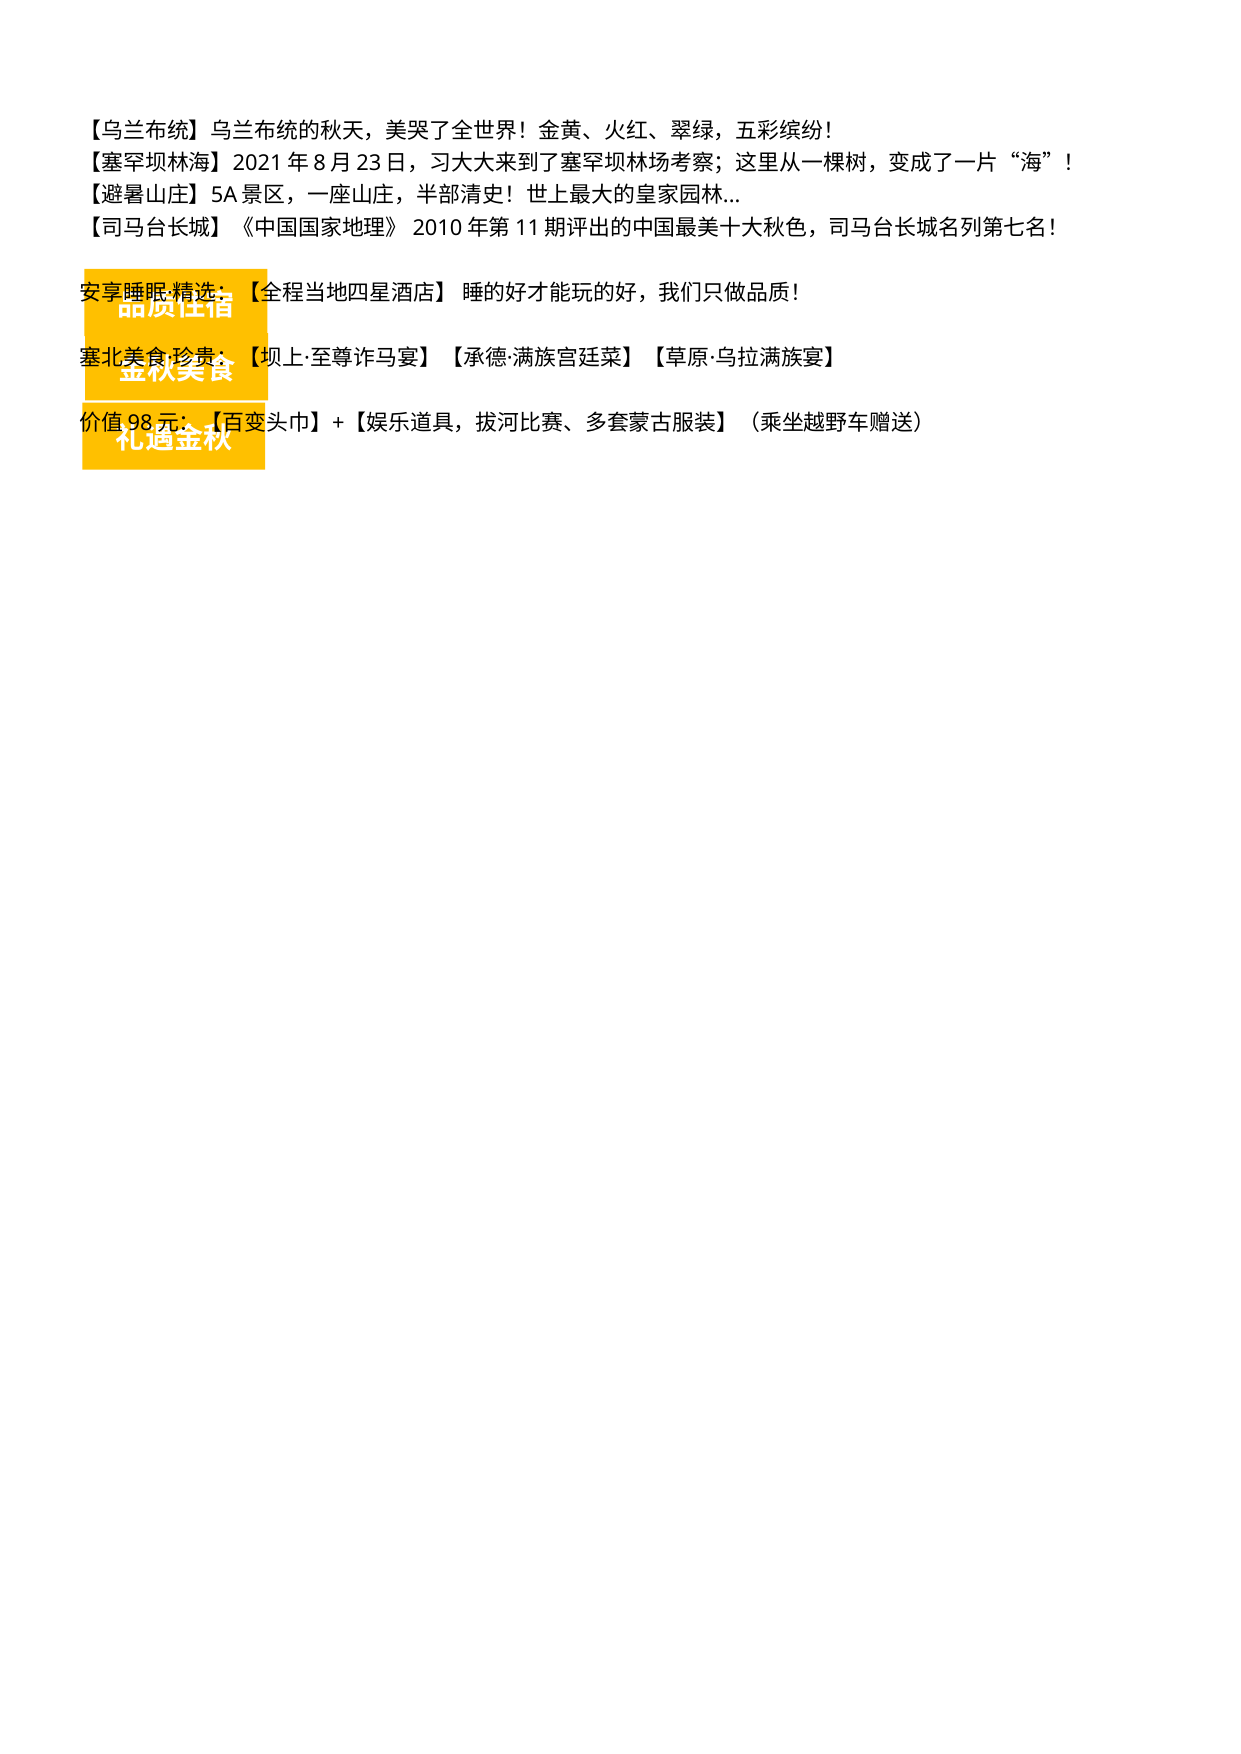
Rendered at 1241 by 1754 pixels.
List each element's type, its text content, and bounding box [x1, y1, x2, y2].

text 安享睡眠·精选：【全程当地四星酒店】 睡的好才能玩的好，我们只做品质！ [79, 275, 1152, 307]
text 【乌兰布统】乌兰布统的秋天，美哭了全世界！金黄、火红、翠绿，五彩缤纷！ [79, 112, 1152, 145]
text 【塞罕坝林海】2021年8月23日，习大大来到了塞罕坝林场考察；这里从一棵树，变成了一片“海”！ [79, 145, 1152, 177]
text 价值98元：【百变头巾】+【娱乐道具，拔河比赛、多套蒙古服装】（乘坐越野车赠送） [79, 405, 1152, 437]
text 【避暑山庄】5A景区，一座山庄，半部清史！世上最大的皇家园林... [79, 177, 1152, 210]
text 塞北美食·珍贵：【坝上·至尊诈马宴】【承德·满族宫廷菜】【草原·乌拉满族宴】 [79, 340, 1152, 372]
text 【司马台长城】《中国国家地理》 2010年第11期评出的中国最美十大秋色，司马台长城名列第七名！ [79, 210, 1152, 242]
